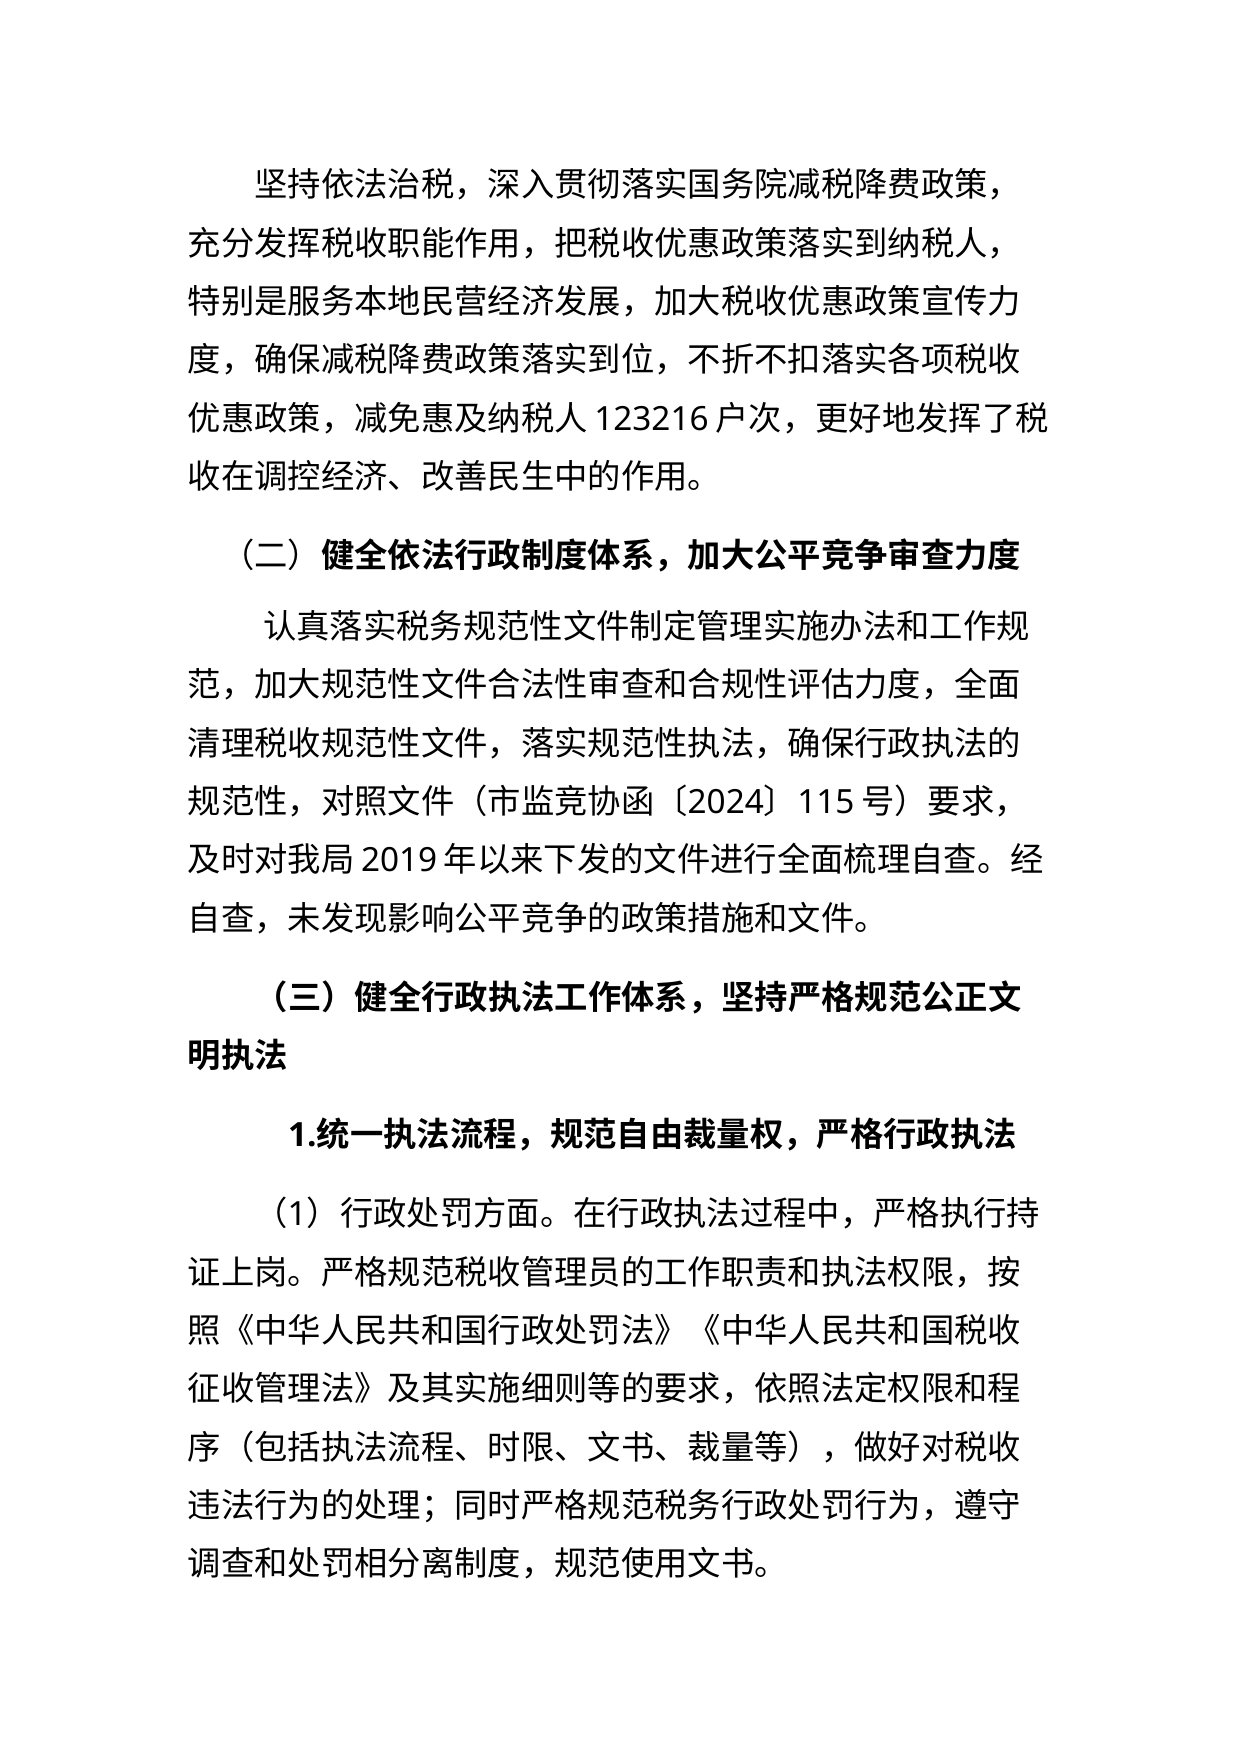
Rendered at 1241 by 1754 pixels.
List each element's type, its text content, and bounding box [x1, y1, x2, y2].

list （二）健全依法行政制度体系，加大公平竞争审查力度 [187, 521, 1053, 579]
text 1.统一执法流程，规范自由裁量权，严格行政执法 [187, 1100, 1053, 1158]
text 认真落实税务规范性文件制定管理实施办法和工作规范，加大规范性文件合法性审查和合规性评估力度，全面清理税收规范性文件，落实规范性执法，确保行政执法的规范性，对照文件（市监竞协函〔2024〕115号）要求，及时对我局2019年以来下发的文件进行全面梳理自查。经自查，未发现影响公平竞争的政策措施和文件。 [187, 592, 1053, 942]
list 坚持依法治税，深入贯彻落实国务院减税降费政策，充分发挥税收职能作用，把税收优惠政策落实到纳税人，特别是服务本地民营经济发展，加大税收优惠政策宣传力度，确保减税降费政策落实到位，不折不扣落实各项税收优惠政策，减免惠及纳税人123216户次，更好地发挥了税收在调控经济、改善民生中的作用。 [187, 150, 1053, 500]
text （1）行政处罚方面。在行政执法过程中，严格执行持证上岗。严格规范税收管理员的工作职责和执法权限，按照《中华人民共和国行政处罚法》《中华人民共和国税收征收管理法》及其实施细则等的要求，依照法定权限和程序（包括执法流程、时限、文书、裁量等），做好对税收违法行为的处理；同时严格规范税务行政处罚行为，遵守调查和处罚相分离制度，规范使用文书。 [187, 1179, 1053, 1587]
text （三）健全行政执法工作体系，坚持严格规范公正文明执法 [187, 962, 1053, 1079]
